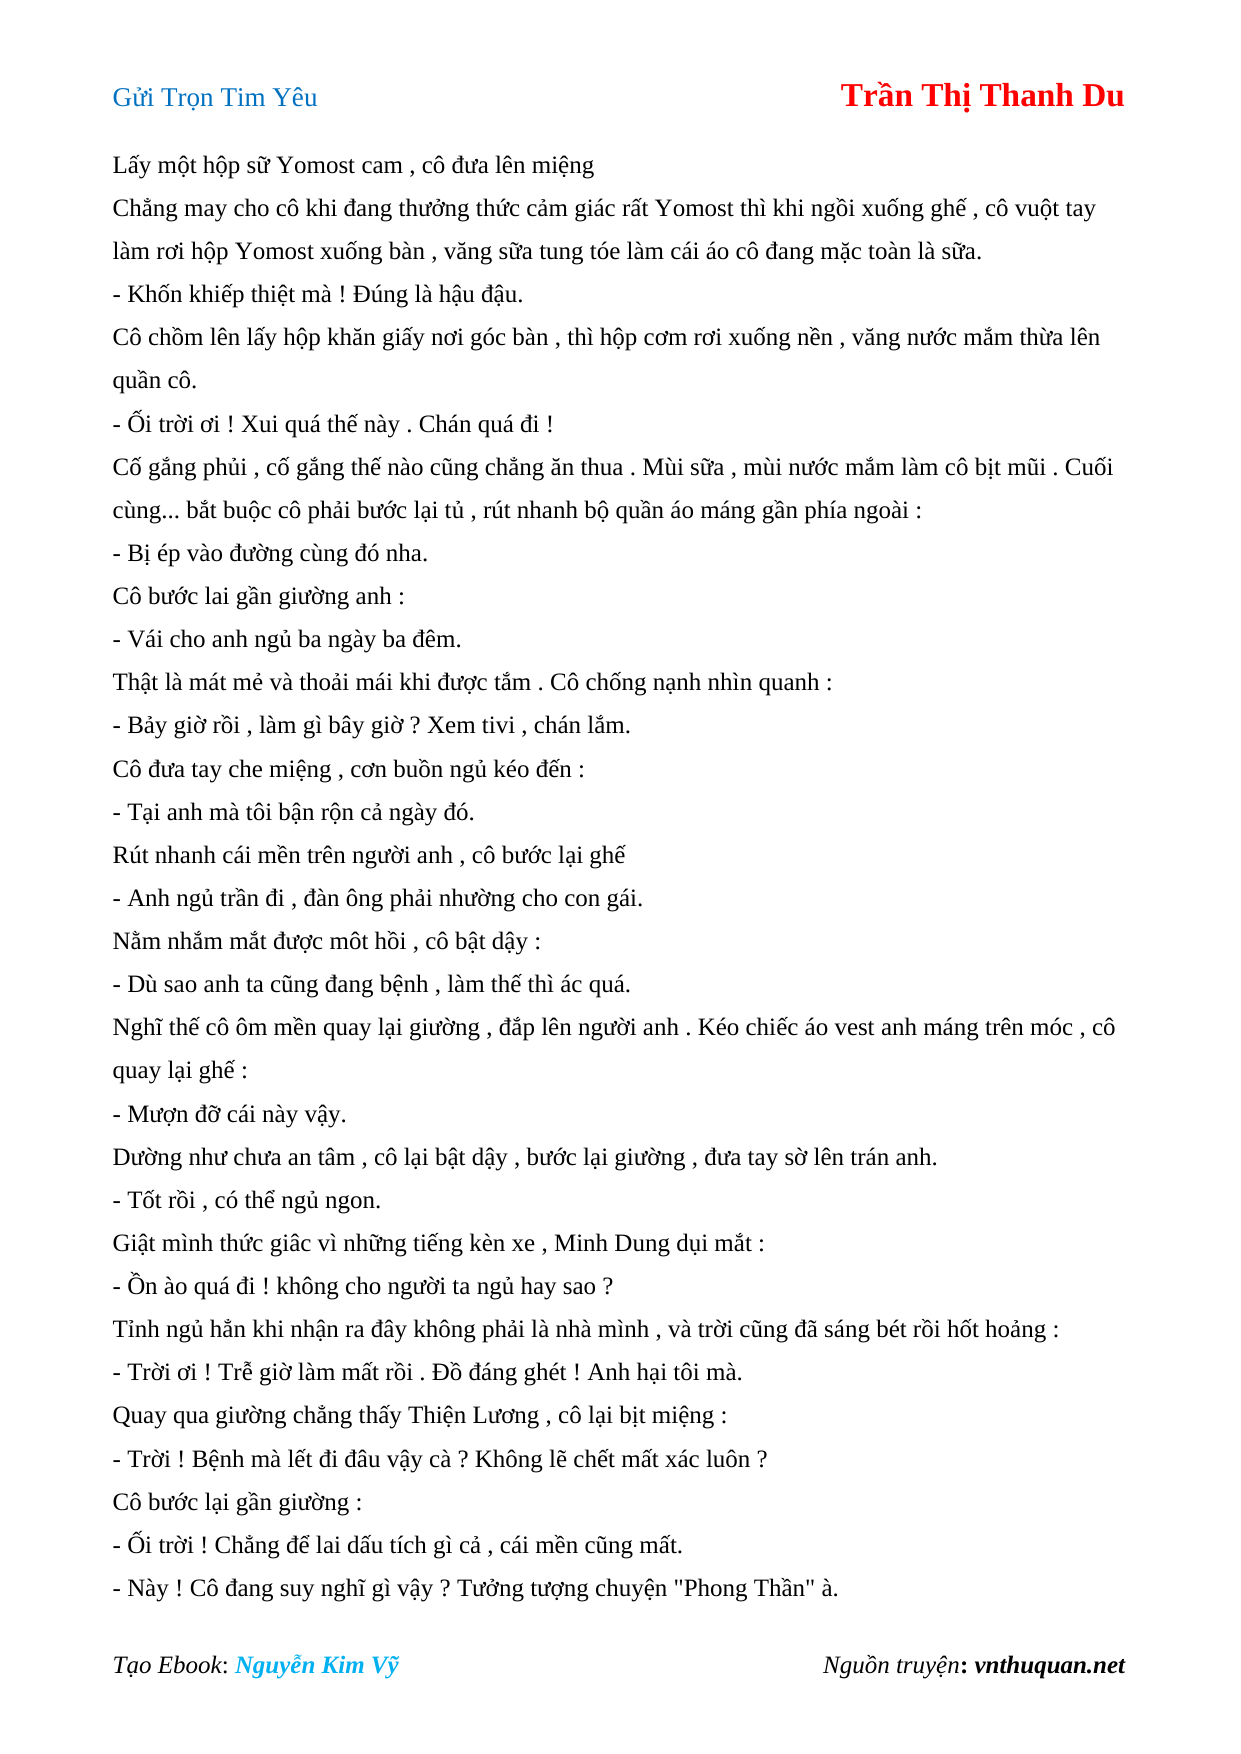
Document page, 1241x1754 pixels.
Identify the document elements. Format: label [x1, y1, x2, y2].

text [112, 150, 1128, 1602]
